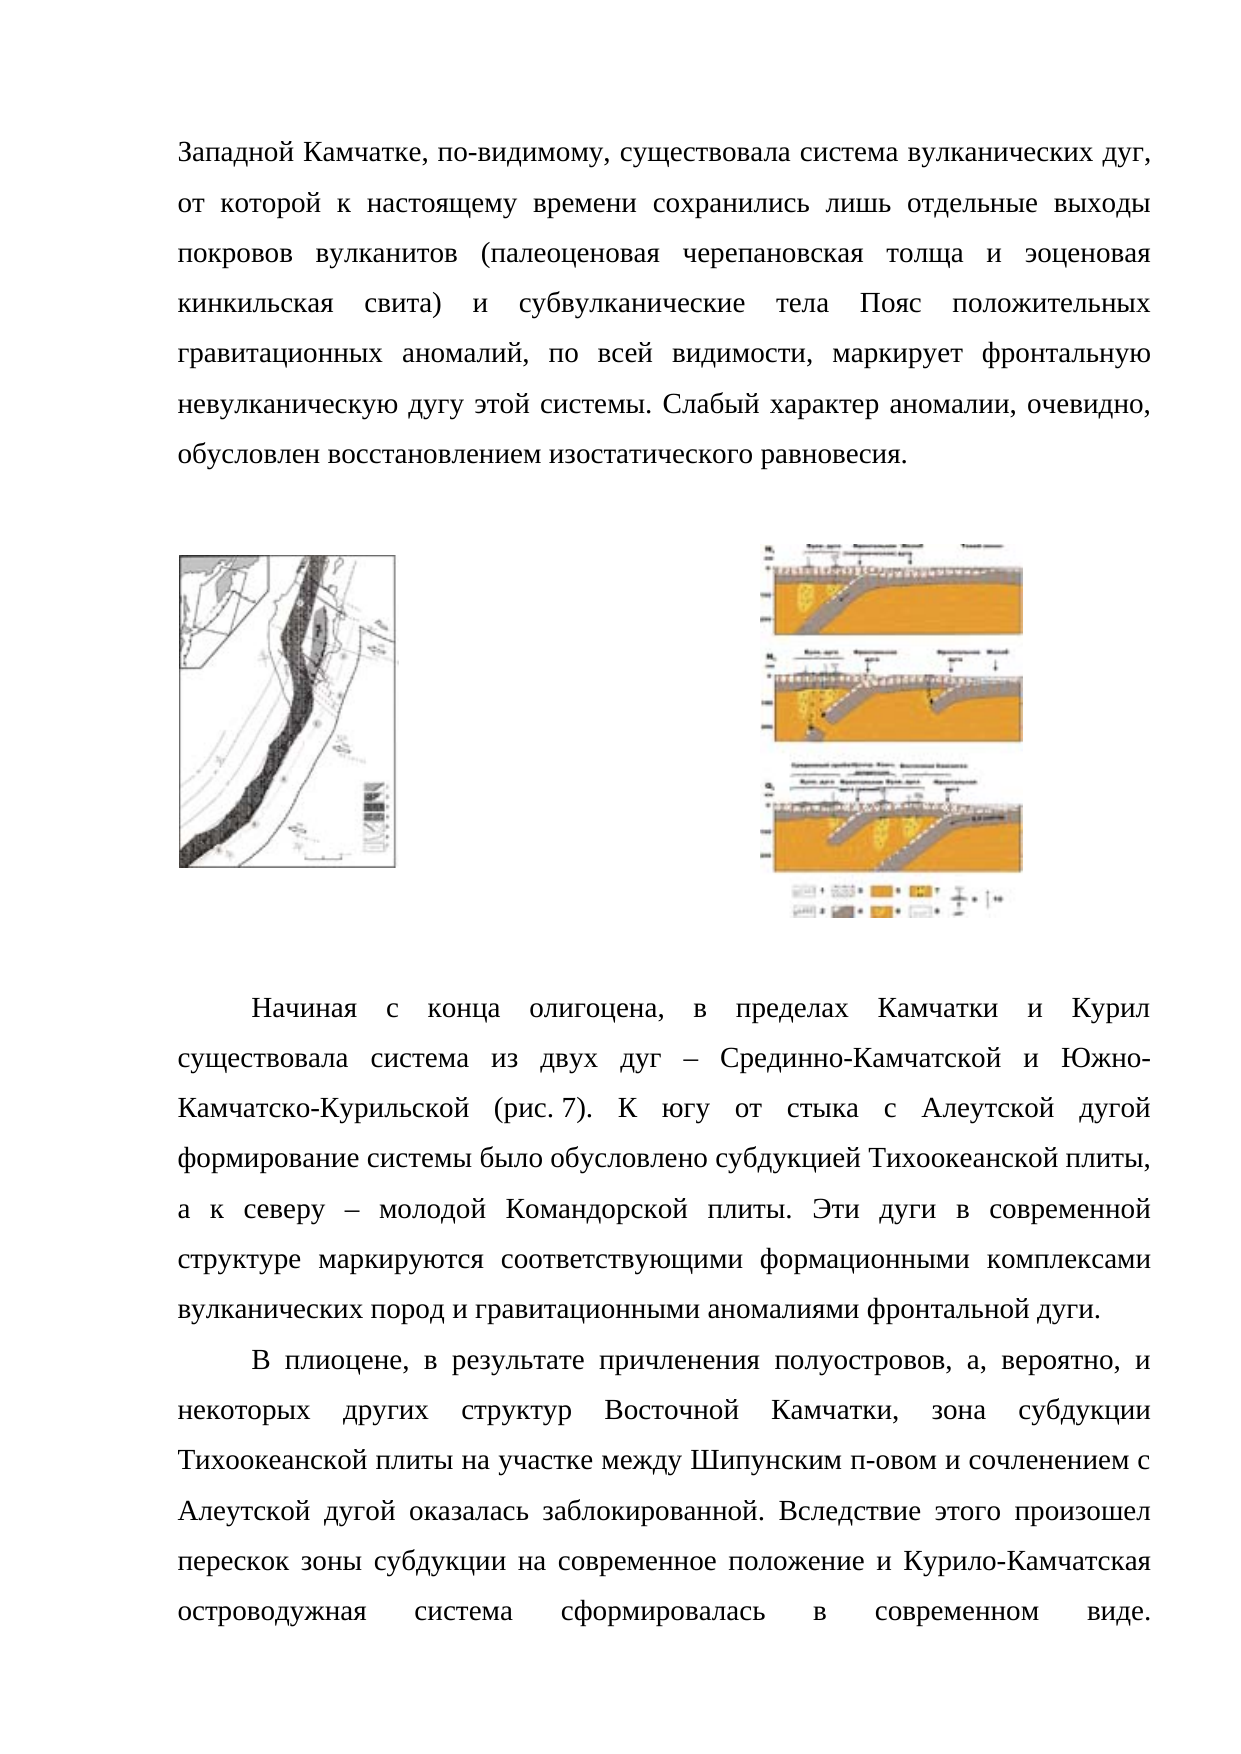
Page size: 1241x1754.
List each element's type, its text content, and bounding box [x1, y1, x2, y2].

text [177, 134, 1152, 470]
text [177, 1342, 1152, 1627]
picture [179, 555, 399, 868]
text Начиная с конца олигоцена, в пределах Камчатки и Курил существовала система из двух дуг – Срединно-Камчатской и Южно-Камчатско-Курильской (рис. 7). К югу от стыка с Алеутской дугой формирование системы было обусловлено субдукцией Тихоокеанской плиты, а к северу – молодой Командорской плиты. Эти дуги в современной структуре маркируются соответствующими формационными комплексами вулканических пород и гравитационными аномалиями фронтальной дуги. [177, 990, 1152, 1325]
picture [760, 544, 1023, 918]
